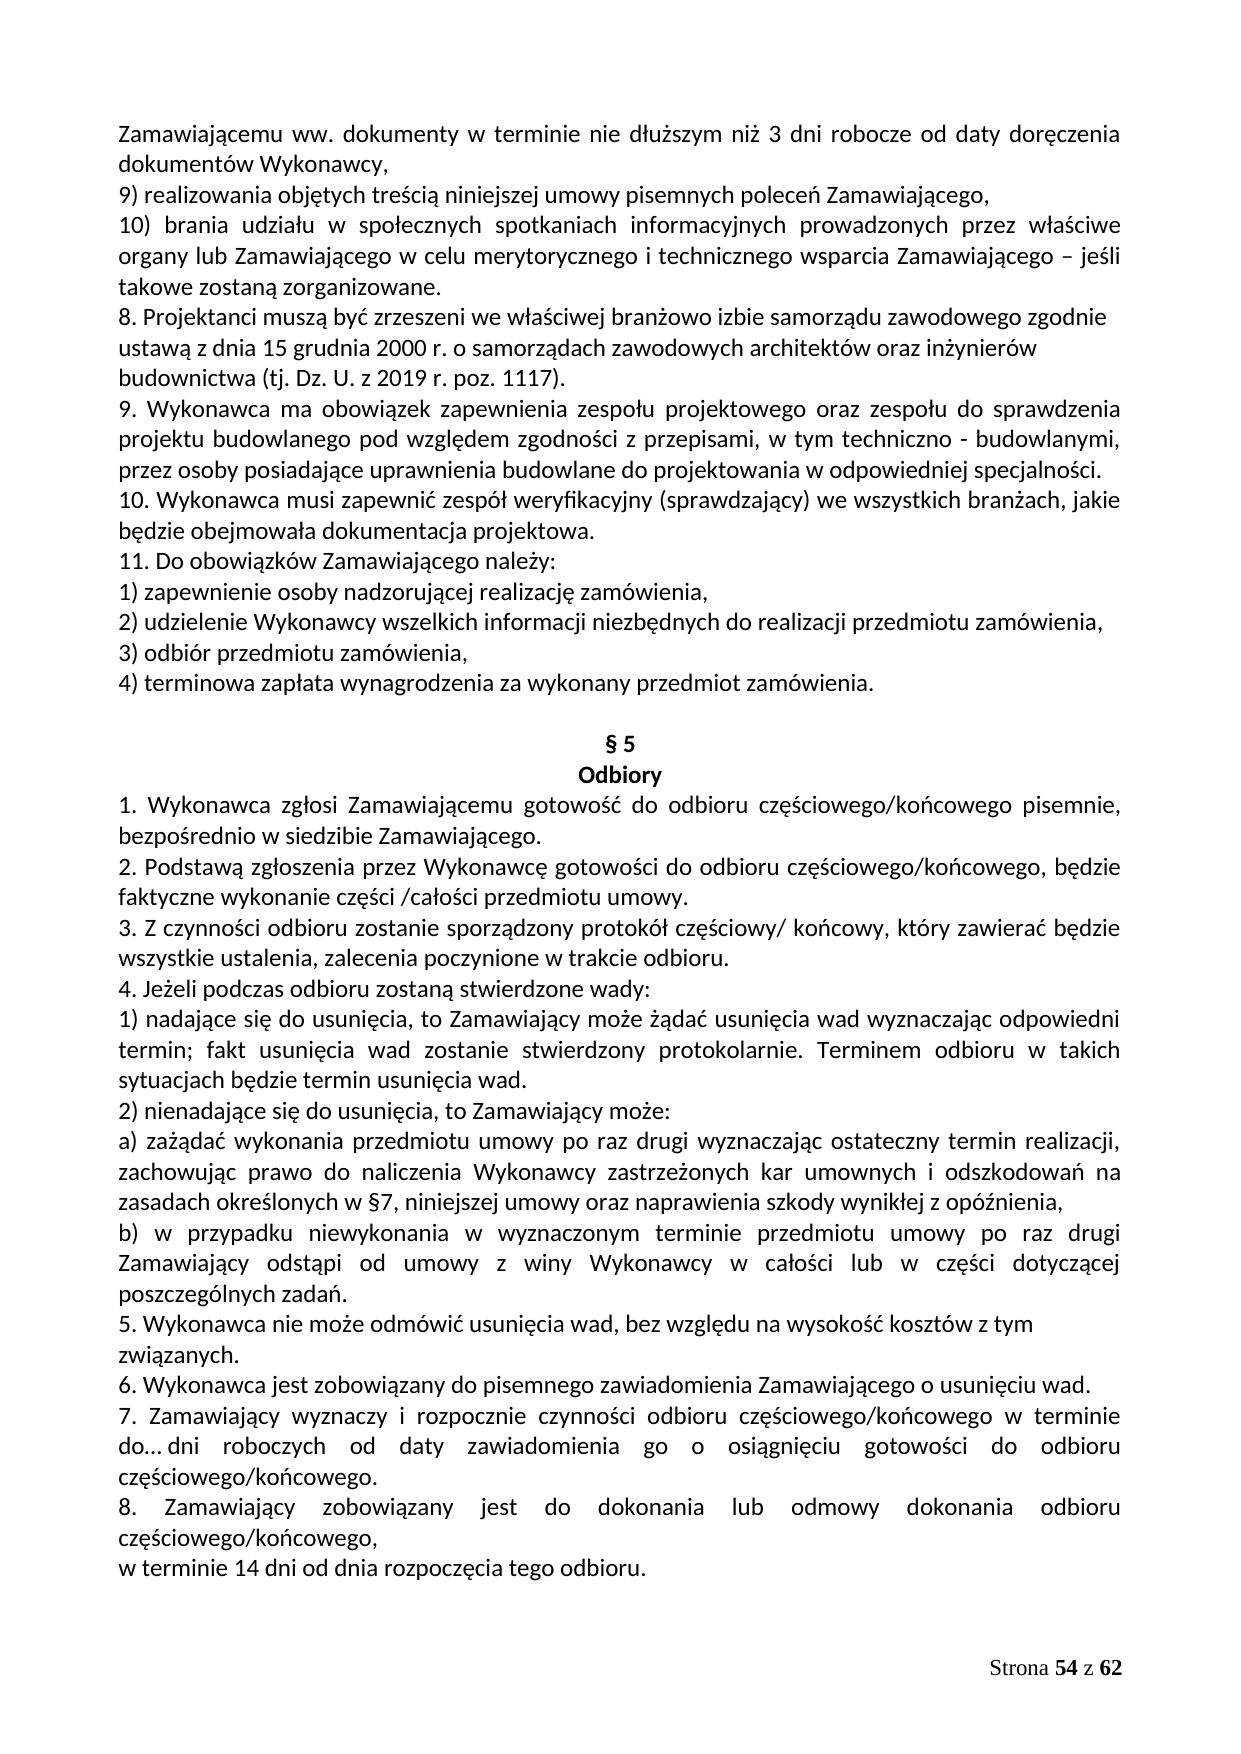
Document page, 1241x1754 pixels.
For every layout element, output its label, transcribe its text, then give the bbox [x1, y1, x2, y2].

list 9. Wykonawca ma obowiązek zapewnienia zespołu projektowego oraz zespołu do sprawdzenia projektu budowlanego pod względem zgodności z przepisami, w tym techniczno - budowlanymi, przez osoby posiadające uprawnienia budowlane do projektowania w odpowiedniej specjalności. [118, 393, 1122, 484]
list 5. Wykonawca nie może odmówić usunięcia wad, bez względu na wysokość kosztów z tym związanych. [118, 1308, 1122, 1369]
text 8. Zamawiający zobowiązany jest do dokonania lub odmowy dokonania odbioru częściowego/końcowego, w terminie 14 dni od dnia rozpoczęcia tego odbioru. [118, 1492, 1122, 1583]
list 4) terminowa zapłata wynagrodzenia za wykonany przedmiot zamówienia. [118, 667, 1122, 698]
list 10) brania udziału w społecznych spotkaniach informacyjnych prowadzonych przez właściwe organy lub Zamawiającego w celu merytorycznego i technicznego wsparcia Zamawiającego – jeśli takowe zostaną zorganizowane. [118, 210, 1122, 301]
list 10. Wykonawca musi zapewnić zespół weryfikacyjny (sprawdzający) we wszystkich branżach, jakie będzie obejmowała dokumentacja projektowa. [118, 484, 1122, 545]
list 2) nienadające się do usunięcia, to Zamawiający może: [118, 1095, 1122, 1125]
text 7. Zamawiający wyznaczy i rozpocznie czynności odbioru częściowego/końcowego w terminie do… dni roboczych od daty zawiadomienia go o osiągnięciu gotowości do odbioru częściowego/końcowego. [118, 1400, 1122, 1492]
list 9) realizowania objętych treścią niniejszej umowy pisemnych poleceń Zamawiającego, [118, 179, 1122, 210]
list 8. Projektanci muszą być zrzeszeni we właściwej branżowo izbie samorządu zawodowego zgodnie ustawą z dnia 15 grudnia 2000 r. o samorządach zawodowych architektów oraz inżynierów budownictwa (tj. Dz. U. z 2019 r. poz. 1117). [118, 301, 1122, 393]
text 1. Wykonawca zgłosi Zamawiającemu gotowość do odbioru częściowego/końcowego pisemnie, bezpośrednio w siedzibie Zamawiającego. [118, 789, 1122, 851]
text 2. Podstawą zgłoszenia przez Wykonawcę gotowości do odbioru częściowego/końcowego, będzie faktyczne wykonanie części /całości przedmiotu umowy. [118, 851, 1122, 912]
text Odbiory [118, 759, 1122, 789]
list 1) zapewnienie osoby nadzorującej realizację zamówienia, [118, 576, 1122, 606]
list 3) odbiór przedmiotu zamówienia, [118, 637, 1122, 667]
list 1) nadające się do usunięcia, to Zamawiający może żądać usunięcia wad wyznaczając odpowiedni termin; fakt usunięcia wad zostanie stwierdzony protokolarnie. Terminem odbioru w takich sytuacjach będzie termin usunięcia wad. [118, 1003, 1122, 1095]
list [118, 118, 1122, 179]
list 4. Jeżeli podczas odbioru zostaną stwierdzone wady: [118, 973, 1122, 1003]
list 6. Wykonawca jest zobowiązany do pisemnego zawiadomienia Zamawiającego o usunięciu wad. [118, 1369, 1122, 1400]
list 2) udzielenie Wykonawcy wszelkich informacji niezbędnych do realizacji przedmiotu zamówienia, [118, 606, 1122, 637]
text 11. Do obowiązków Zamawiającego należy: [118, 545, 1122, 576]
text § 5 [118, 728, 1122, 759]
list a) zażądać wykonania przedmiotu umowy po raz drugi wyznaczając ostateczny termin realizacji, zachowując prawo do naliczenia Wykonawcy zastrzeżonych kar umownych i odszkodowań na zasadach określonych w §7, niniejszej umowy oraz naprawienia szkody wynikłej z opóźnienia, [118, 1125, 1122, 1217]
list 3. Z czynności odbioru zostanie sporządzony protokół częściowy/ końcowy, który zawierać będzie wszystkie ustalenia, zalecenia poczynione w trakcie odbioru. [118, 912, 1122, 973]
list b) w przypadku niewykonania w wyznaczonym terminie przedmiotu umowy po raz drugi Zamawiający odstąpi od umowy z winy Wykonawcy w całości lub w części dotyczącej poszczególnych zadań. [118, 1217, 1122, 1308]
